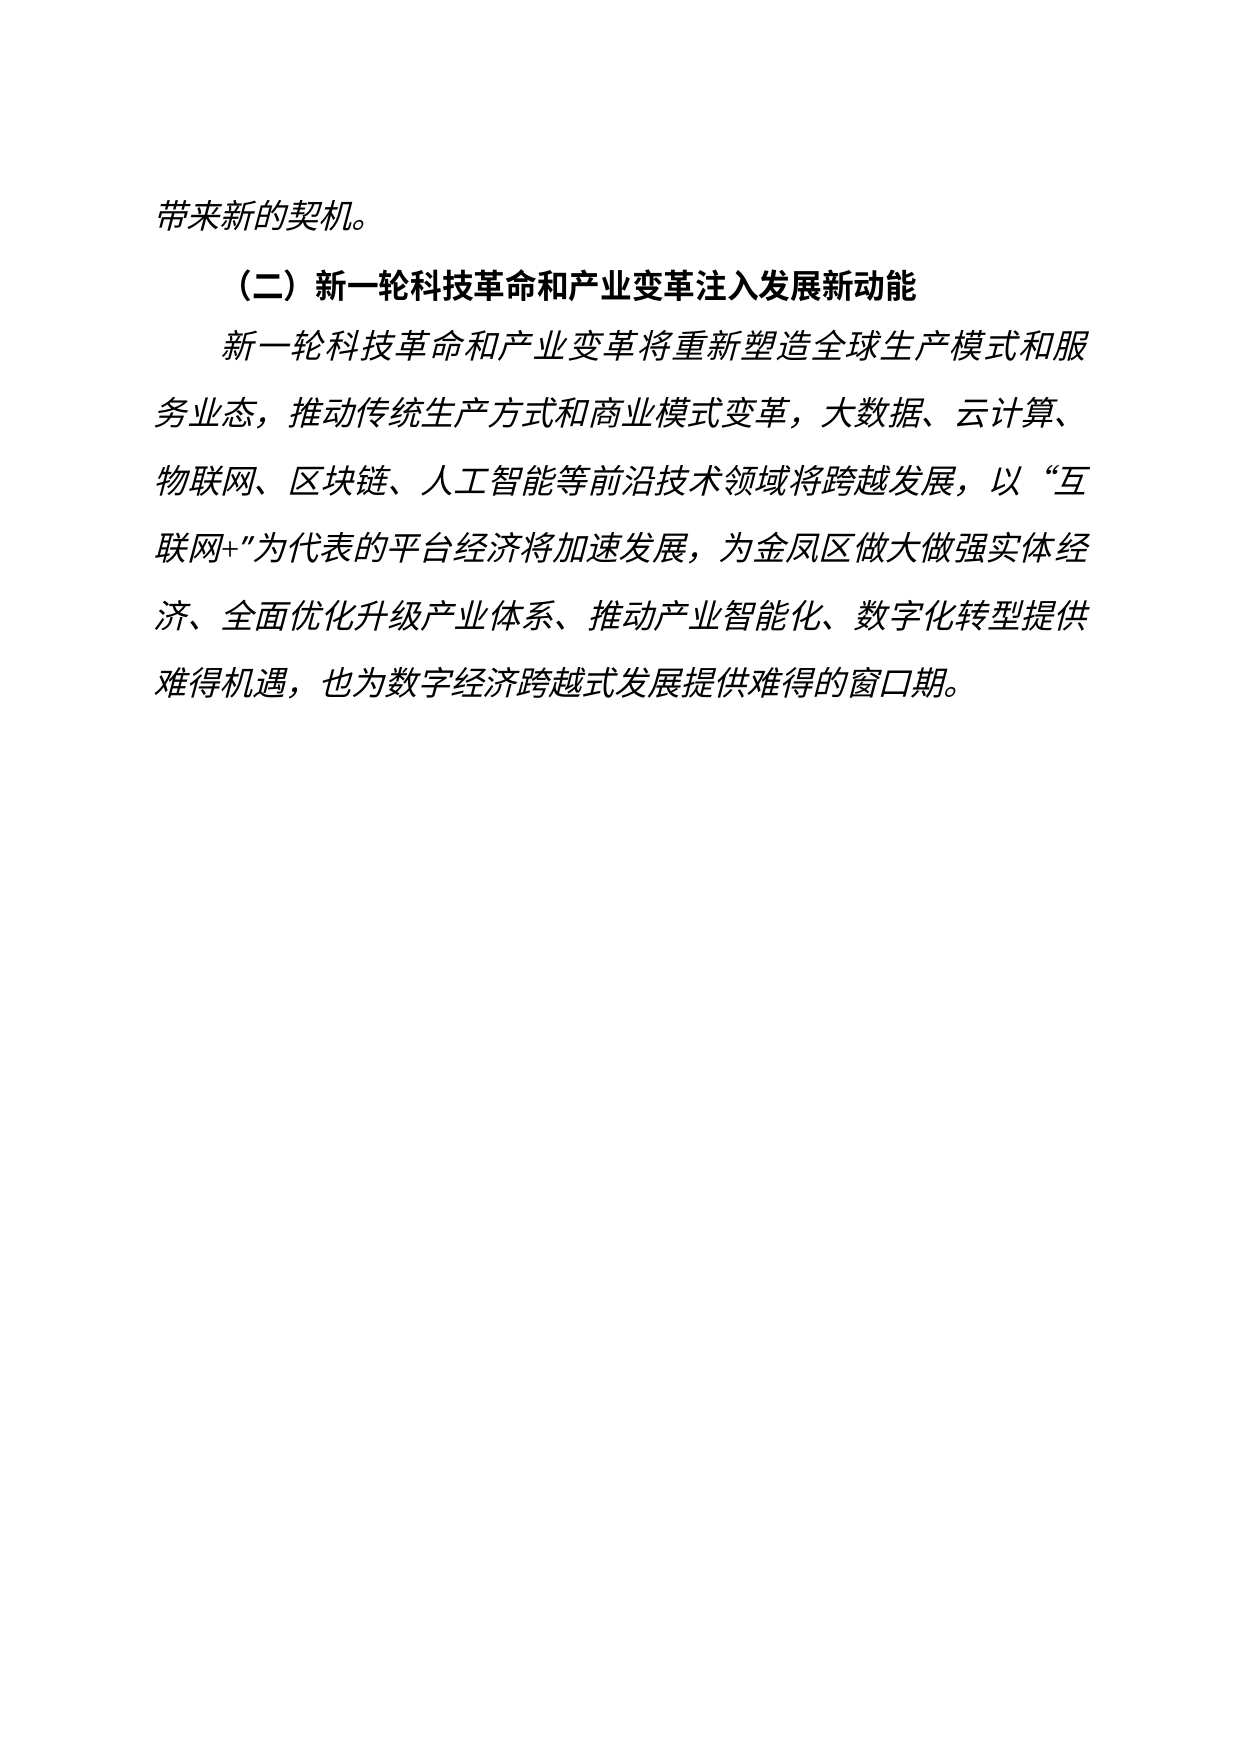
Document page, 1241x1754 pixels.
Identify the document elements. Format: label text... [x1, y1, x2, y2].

text （二）新一轮科技革命和产业变革注入发展新动能 [220, 257, 1115, 309]
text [153, 189, 1087, 238]
text 新一轮科技革命和产业变革将重新塑造全球生产模式和服务业态，推动传统生产方式和商业模式变革，大数据、云计算、物联网、区块链、人工智能等前沿技术领域将跨越发展，以“互联网+”为代表的平台经济将加速发展，为金凤区做大做强实体经济、全面优化升级产业体系、推动产业智能化、数字化转型提供难得机遇，也为数字经济跨越式发展提供难得的窗口期。 [153, 319, 1087, 705]
